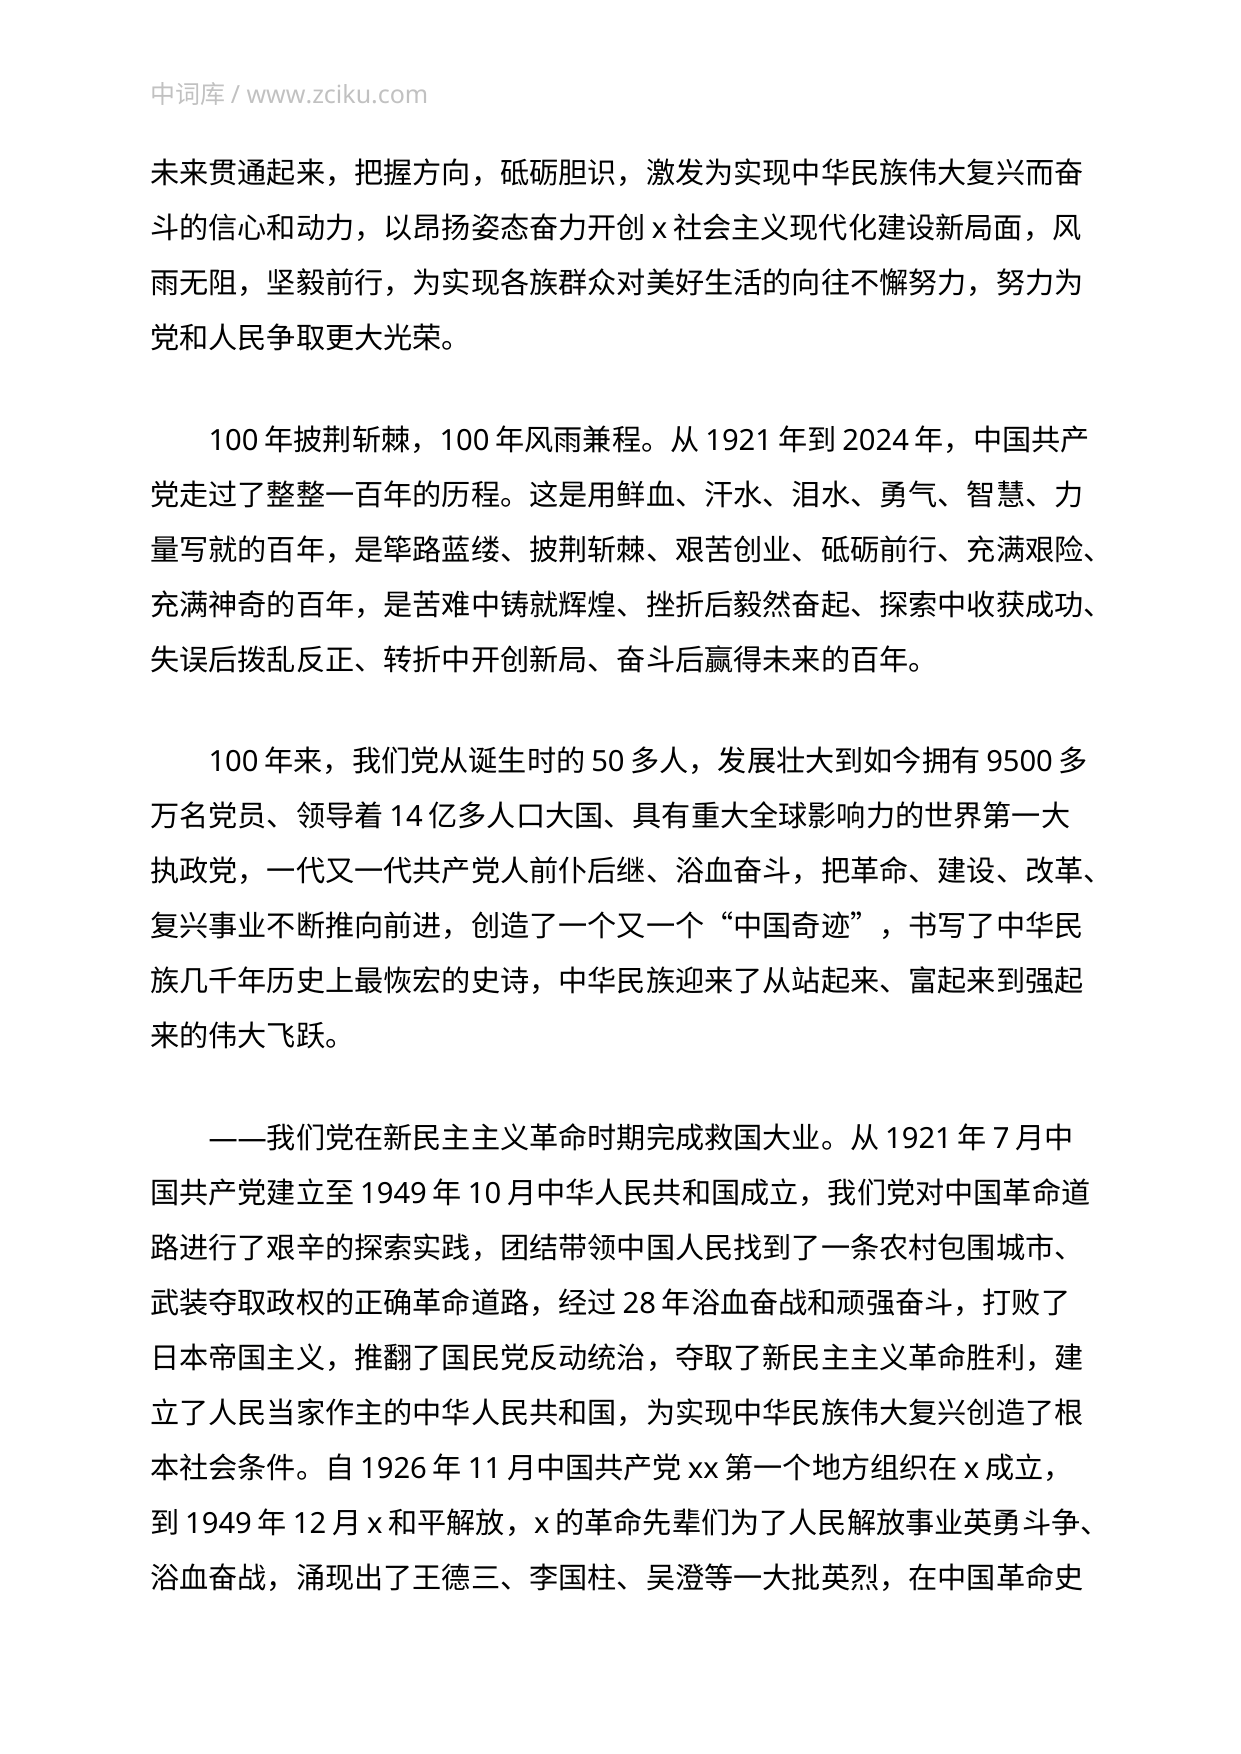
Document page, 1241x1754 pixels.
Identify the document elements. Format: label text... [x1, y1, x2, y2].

text 100年披荆斩棘，100年风雨兼程。从1921年到2024年，中国共产党走过了整整一百年的历程。这是用鲜血、汗水、泪水、勇气、智慧、力量写就的百年，是筚路蓝缕、披荆斩棘、艰苦创业、砥砺前行、充满艰险、充满神奇的百年，是苦难中铸就辉煌、挫折后毅然奋起、探索中收获成功、失误后拨乱反正、转折中开创新局、奋斗后赢得未来的百年。 [150, 417, 1090, 678]
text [150, 1114, 1090, 1596]
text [150, 150, 1090, 357]
text 100年来，我们党从诞生时的50多人，发展壮大到如今拥有9500多万名党员、领导着14亿多人口大国、具有重大全球影响力的世界第一大执政党，一代又一代共产党人前仆后继、浴血奋斗，把革命、建设、改革、复兴事业不断推向前进，创造了一个又一个“中国奇迹”，书写了中华民族几千年历史上最恢宏的史诗，中华民族迎来了从站起来、富起来到强起来的伟大飞跃。 [150, 738, 1090, 1055]
